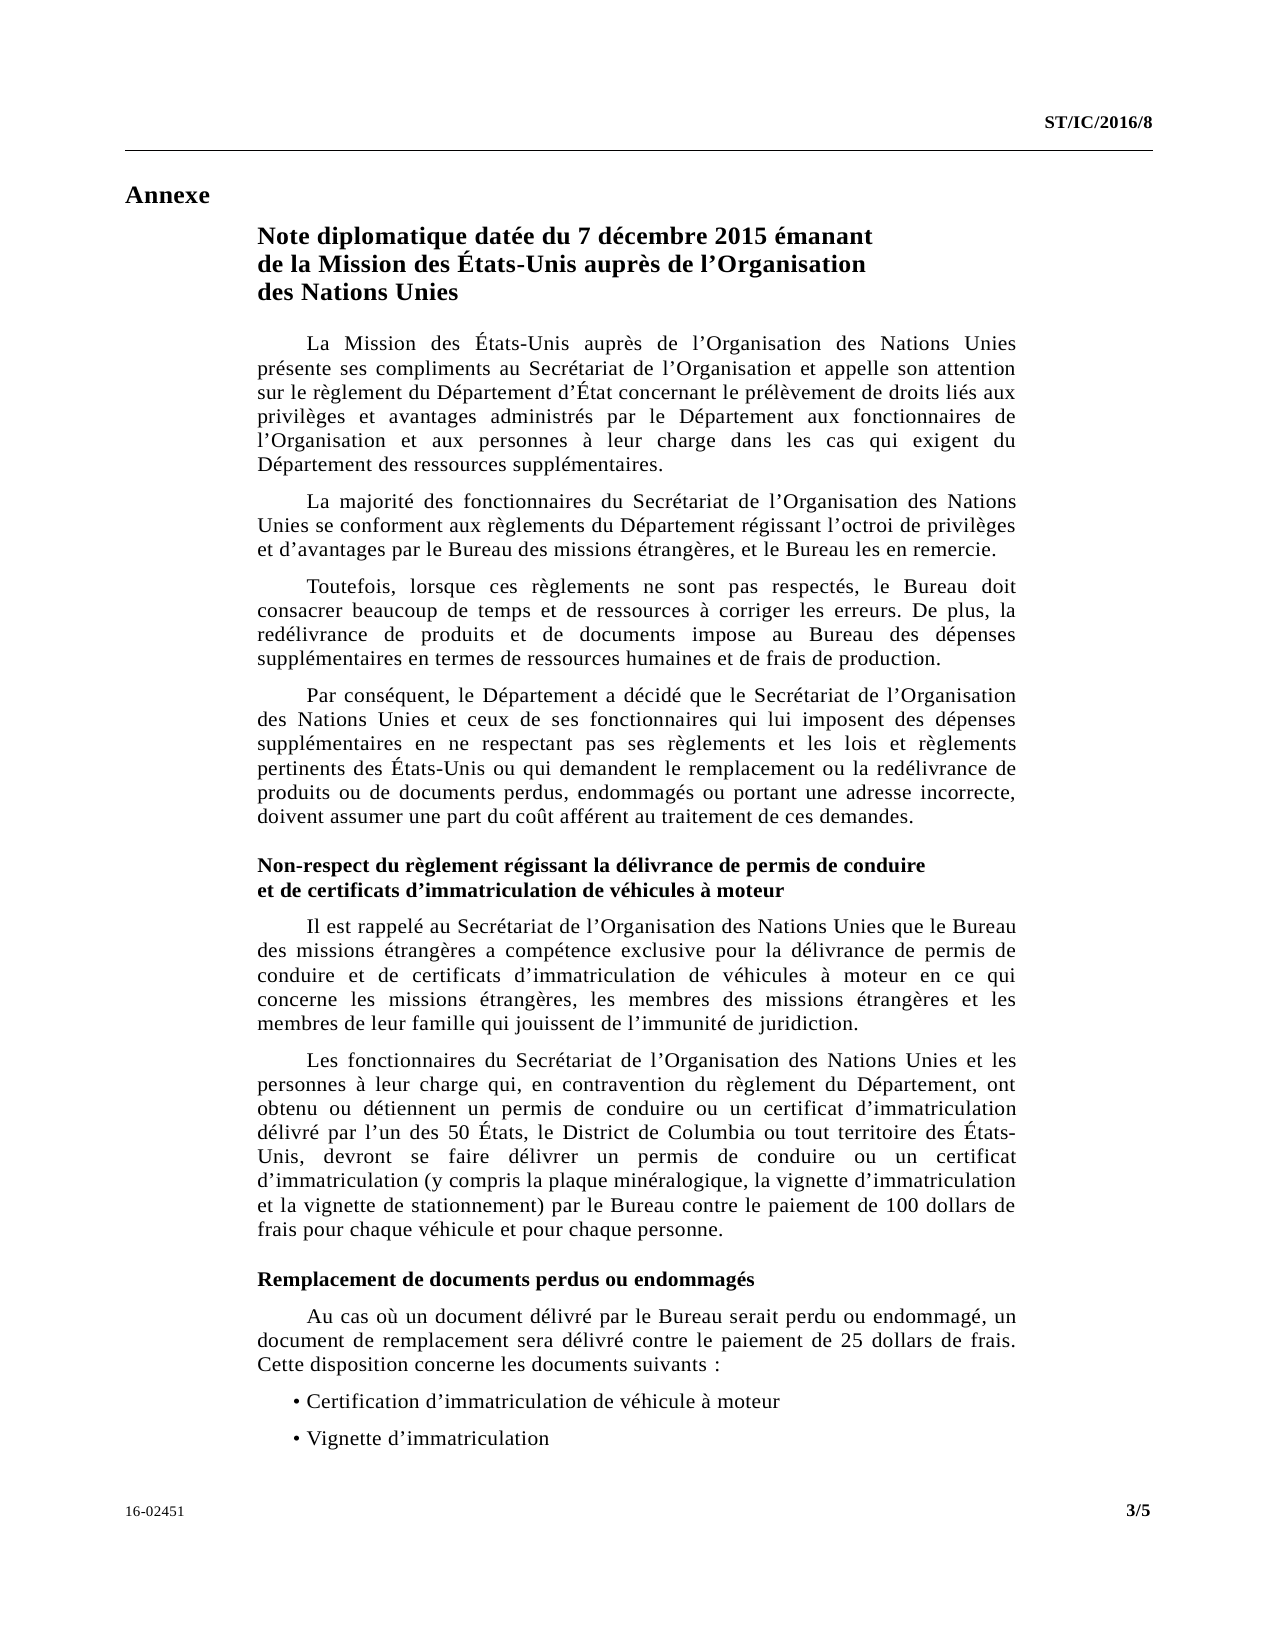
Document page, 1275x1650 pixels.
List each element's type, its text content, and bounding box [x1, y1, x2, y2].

text La Mission des États-Unis auprès de l’Organisation des Nations Unies présente ses compliments au Secrétariat de l’Organisation et appelle son attention sur le règlement du Département d’État concernant le prélèvement de droits liés aux privilèges et avantages administrés par le Département aux fonctionnaires de l’Organisation et aux personnes à leur charge dans les cas qui exigent du Département des ressources supplémentaires. [257, 331, 1018, 476]
text • Certification d’immatriculation de véhicule à moteur [257, 1389, 1018, 1413]
text • Vignette d’immatriculation [257, 1426, 1018, 1450]
text Les fonctionnaires du Secrétariat de l’Organisation des Nations Unies et les personnes à leur charge qui, en contravention du règlement du Département, ont obtenu ou détiennent un permis de conduire ou un certificat d’immatriculation délivré par l’un des 50 États, le District de Columbia ou tout territoire des États-Unis, devront se faire délivrer un permis de conduire ou un certificat d’immatriculation (y compris la plaque minéralogique, la vignette d’immatriculation et la vignette de stationnement) par le Bureau contre le paiement de 100 dollars de frais pour chaque véhicule et pour chaque personne. [257, 1048, 1018, 1241]
text Par conséquent, le Département a décidé que le Secrétariat de l’Organisation des Nations Unies et ceux de ses fonctionnaires qui lui imposent des dépenses supplémentaires en ne respectant pas ses règlements et les lois et règlements pertinents des États-Unis ou qui demandent le remplacement ou la redélivrance de produits ou de documents perdus, endommagés ou portant une adresse incorrecte, doivent assumer une part du coût afférent au traitement de ces demandes. [257, 683, 1018, 828]
text Note diplomatique datée du 7 décembre 2015 émanant de la Mission des États-Unis auprès de l’Organisation des Nations Unies [125, 222, 1019, 306]
text Remplacement de documents perdus ou endommagés [125, 1266, 1019, 1291]
text Non-respect du règlement régissant la délivrance de permis de conduire et de certificats d’immatriculation de véhicules à moteur [125, 853, 1018, 902]
text Annexe [125, 181, 1019, 209]
text Il est rappelé au Secrétariat de l’Organisation des Nations Unies que le Bureau des missions étrangères a compétence exclusive pour la délivrance de permis de conduire et de certificats d’immatriculation de véhicules à moteur en ce qui concerne les missions étrangères, les membres des missions étrangères et les membres de leur famille qui jouissent de l’immunité de juridiction. [257, 914, 1018, 1035]
text La majorité des fonctionnaires du Secrétariat de l’Organisation des Nations Unies se conforment aux règlements du Département régissant l’octroi de privilèges et d’avantages par le Bureau des missions étrangères, et le Bureau les en remercie. [257, 489, 1018, 561]
text Toutefois, lorsque ces règlements ne sont pas respectés, le Bureau doit consacrer beaucoup de temps et de ressources à corriger les erreurs. De plus, la redélivrance de produits et de documents impose au Bureau des dépenses supplémentaires en termes de ressources humaines et de frais de production. [257, 574, 1018, 671]
text Au cas où un document délivré par le Bureau serait perdu ou endommagé, un document de remplacement sera délivré contre le paiement de 25 dollars de frais. Cette disposition concerne les documents suivants : [257, 1303, 1018, 1377]
